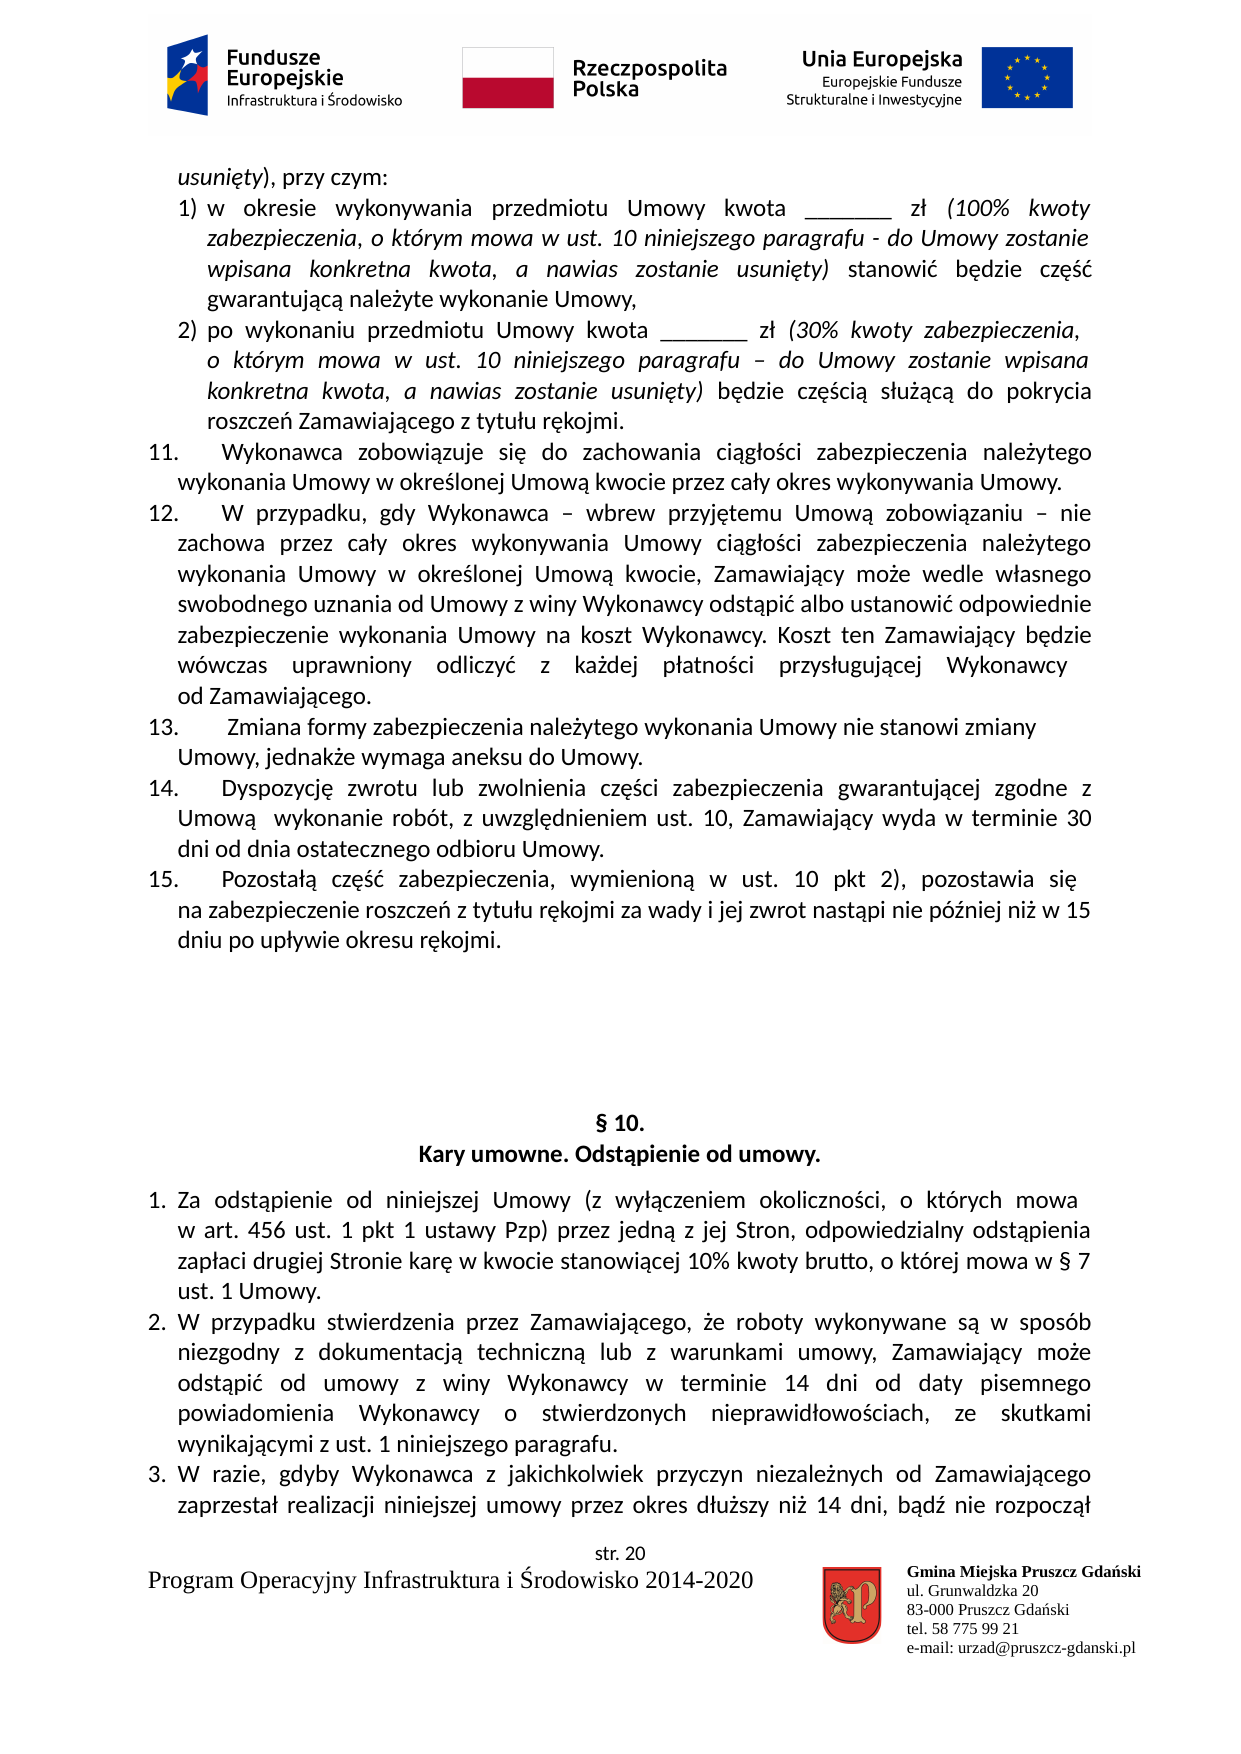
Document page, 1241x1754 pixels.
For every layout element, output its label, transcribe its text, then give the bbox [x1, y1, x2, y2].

list Za odstąpienie od niniejszej Umowy (z wyłączeniem okoliczności, o których mowa w art. 456 ust. 1 pkt 1 ustawy Pzp) przez jedną z jej Stron, odpowiedzialny odstąpienia zapłaci drugiej Stronie karę w kwocie stanowiącej 10% kwoty brutto, o której mowa w § 7 ust. 1 Umowy. [148, 1184, 1093, 1306]
text § 10. [148, 1107, 1093, 1138]
list po wykonaniu przedmiotu Umowy kwota _______ zł (30% kwoty zabezpieczenia, o którym mowa w ust. 10 niniejszego paragrafu – do Umowy zostanie wpisana konkretna kwota, a nawias zostanie usunięty) będzie częścią służącą do pokrycia roszczeń Zamawiającego z tytułu rękojmi. [177, 314, 1093, 436]
list W przypadku, gdy Wykonawca – wbrew przyjętemu Umową zobowiązaniu – nie zachowa przez cały okres wykonywania Umowy ciągłości zabezpieczenia należytego wykonania Umowy w określonej Umową kwocie, Zamawiający może wedle własnego swobodnego uznania od Umowy z winy Wykonawcy odstąpić albo ustanowić odpowiednie zabezpieczenie wykonania Umowy na koszt Wykonawcy. Koszt ten Zamawiający będzie wówczas uprawniony odliczyć z każdej płatności przysługującej Wykonawcy od Zamawiającego. [148, 497, 1093, 711]
subtitle Kary umowne. Odstąpienie od umowy. [148, 1138, 1093, 1168]
list Pozostałą część zabezpieczenia, wymienioną w ust. 10 pkt 2), pozostawia się na zabezpieczenie roszczeń z tytułu rękojmi za wady i jej zwrot nastąpi nie później niż w 15 dniu po upływie okresu rękojmi. [148, 863, 1093, 955]
list W przypadku stwierdzenia przez Zamawiającego, że roboty wykonywane są w sposób niezgodny z dokumentacją techniczną lub z warunkami umowy, Zamawiający może odstąpić od umowy z winy Wykonawcy w terminie 14 dni od daty pisemnego powiadomienia Wykonawcy o stwierdzonych nieprawidłowościach, ze skutkami wynikającymi z ust. 1 niniejszego paragrafu. [148, 1306, 1093, 1458]
list Dyspozycję zwrotu lub zwolnienia części zabezpieczenia gwarantującej zgodne z Umową wykonanie robót, z uwzględnieniem ust. 10, Zamawiający wyda w terminie 30 dni od dnia ostatecznego odbioru Umowy. [148, 772, 1093, 863]
picture [147, 14, 1093, 136]
picture [822, 1567, 882, 1644]
list Wykonawca zobowiązuje się do zachowania ciągłości zabezpieczenia należytego wykonania Umowy w określonej Umową kwocie przez cały okres wykonywania Umowy. [148, 436, 1093, 497]
list Zmiana formy zabezpieczenia należytego wykonania Umowy nie stanowi zmiany Umowy, jednakże wymaga aneksu do Umowy. [148, 711, 1093, 772]
list w okresie wykonywania przedmiotu Umowy kwota _______ zł (100% kwoty zabezpieczenia, o którym mowa w ust. 10 niniejszego paragrafu - do Umowy zostanie wpisana konkretna kwota, a nawias zostanie usunięty) stanowić będzie część gwarantującą należyte wykonanie Umowy, [177, 192, 1093, 314]
